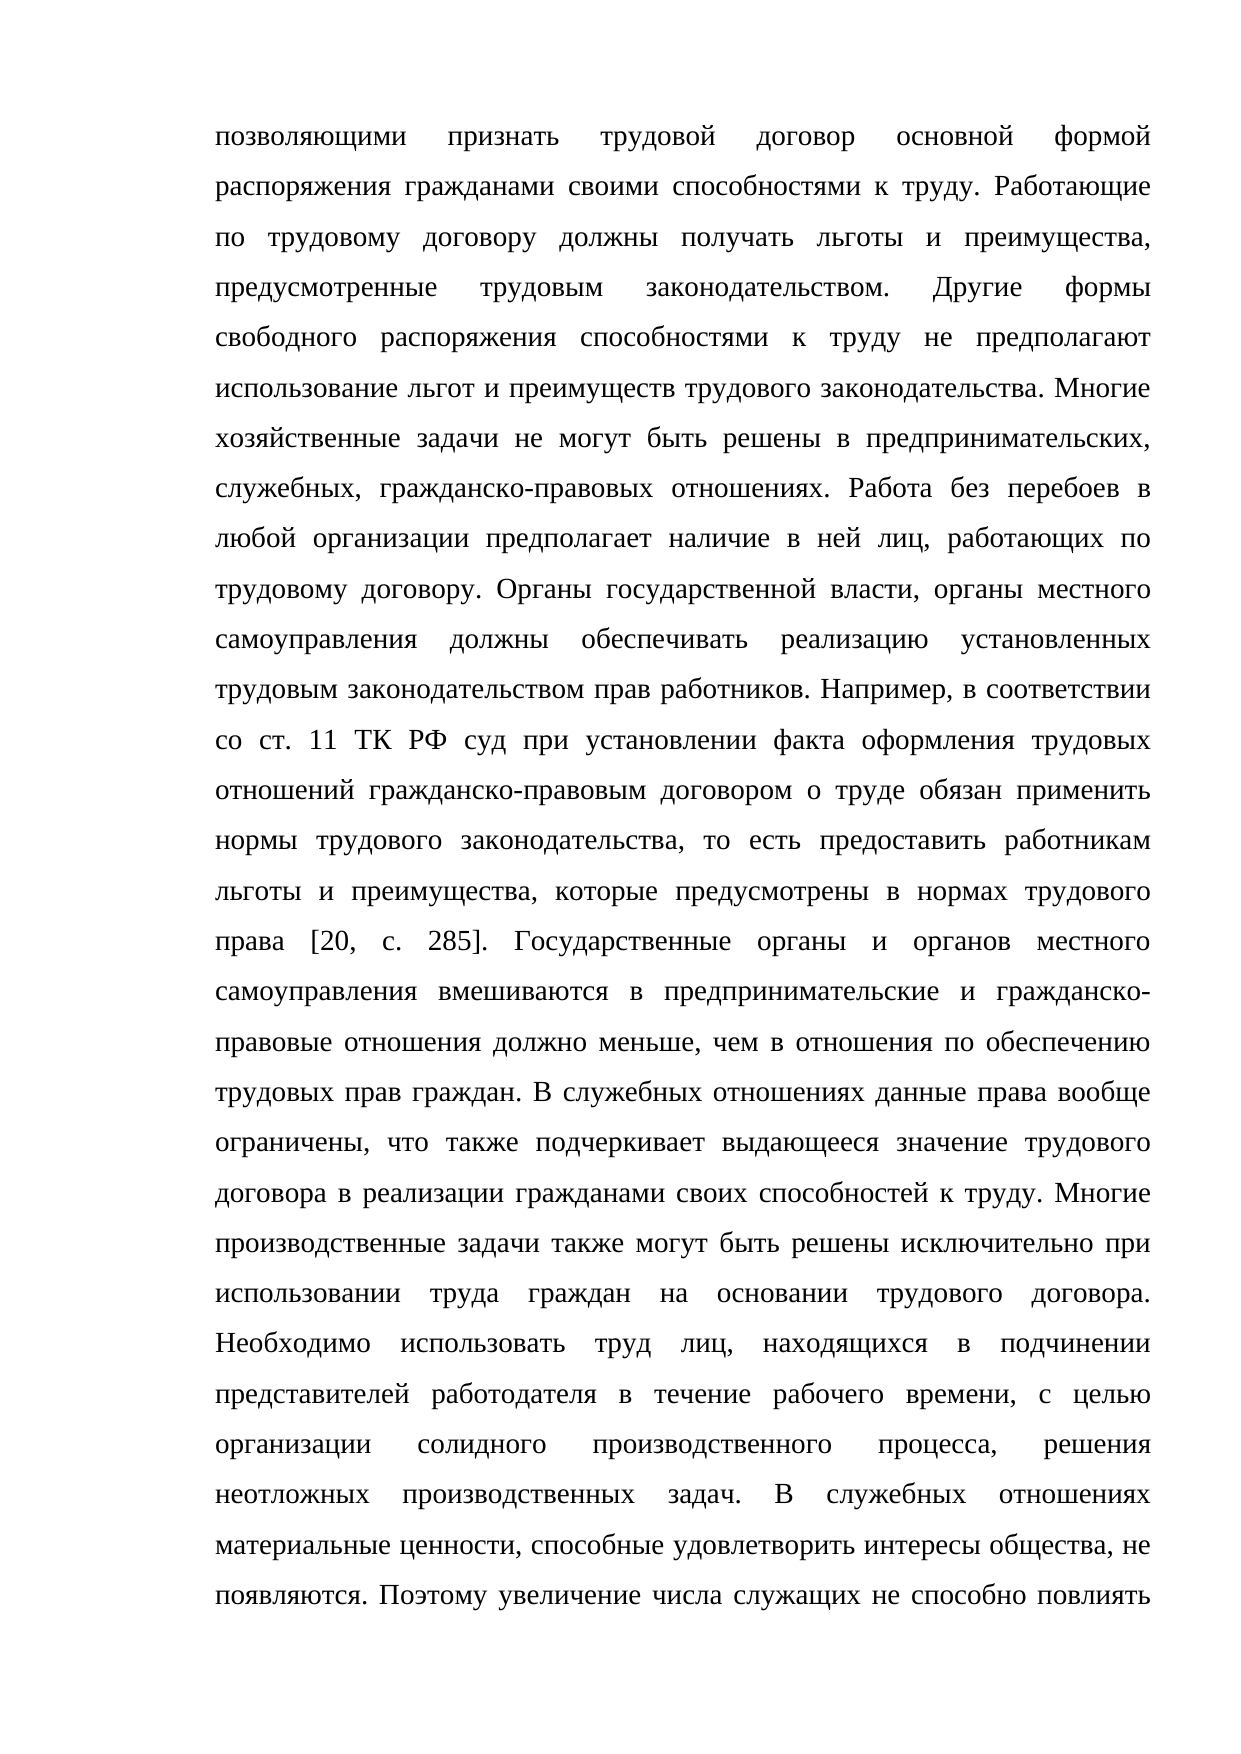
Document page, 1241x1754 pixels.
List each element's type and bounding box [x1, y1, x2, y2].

text [215, 118, 1152, 1611]
